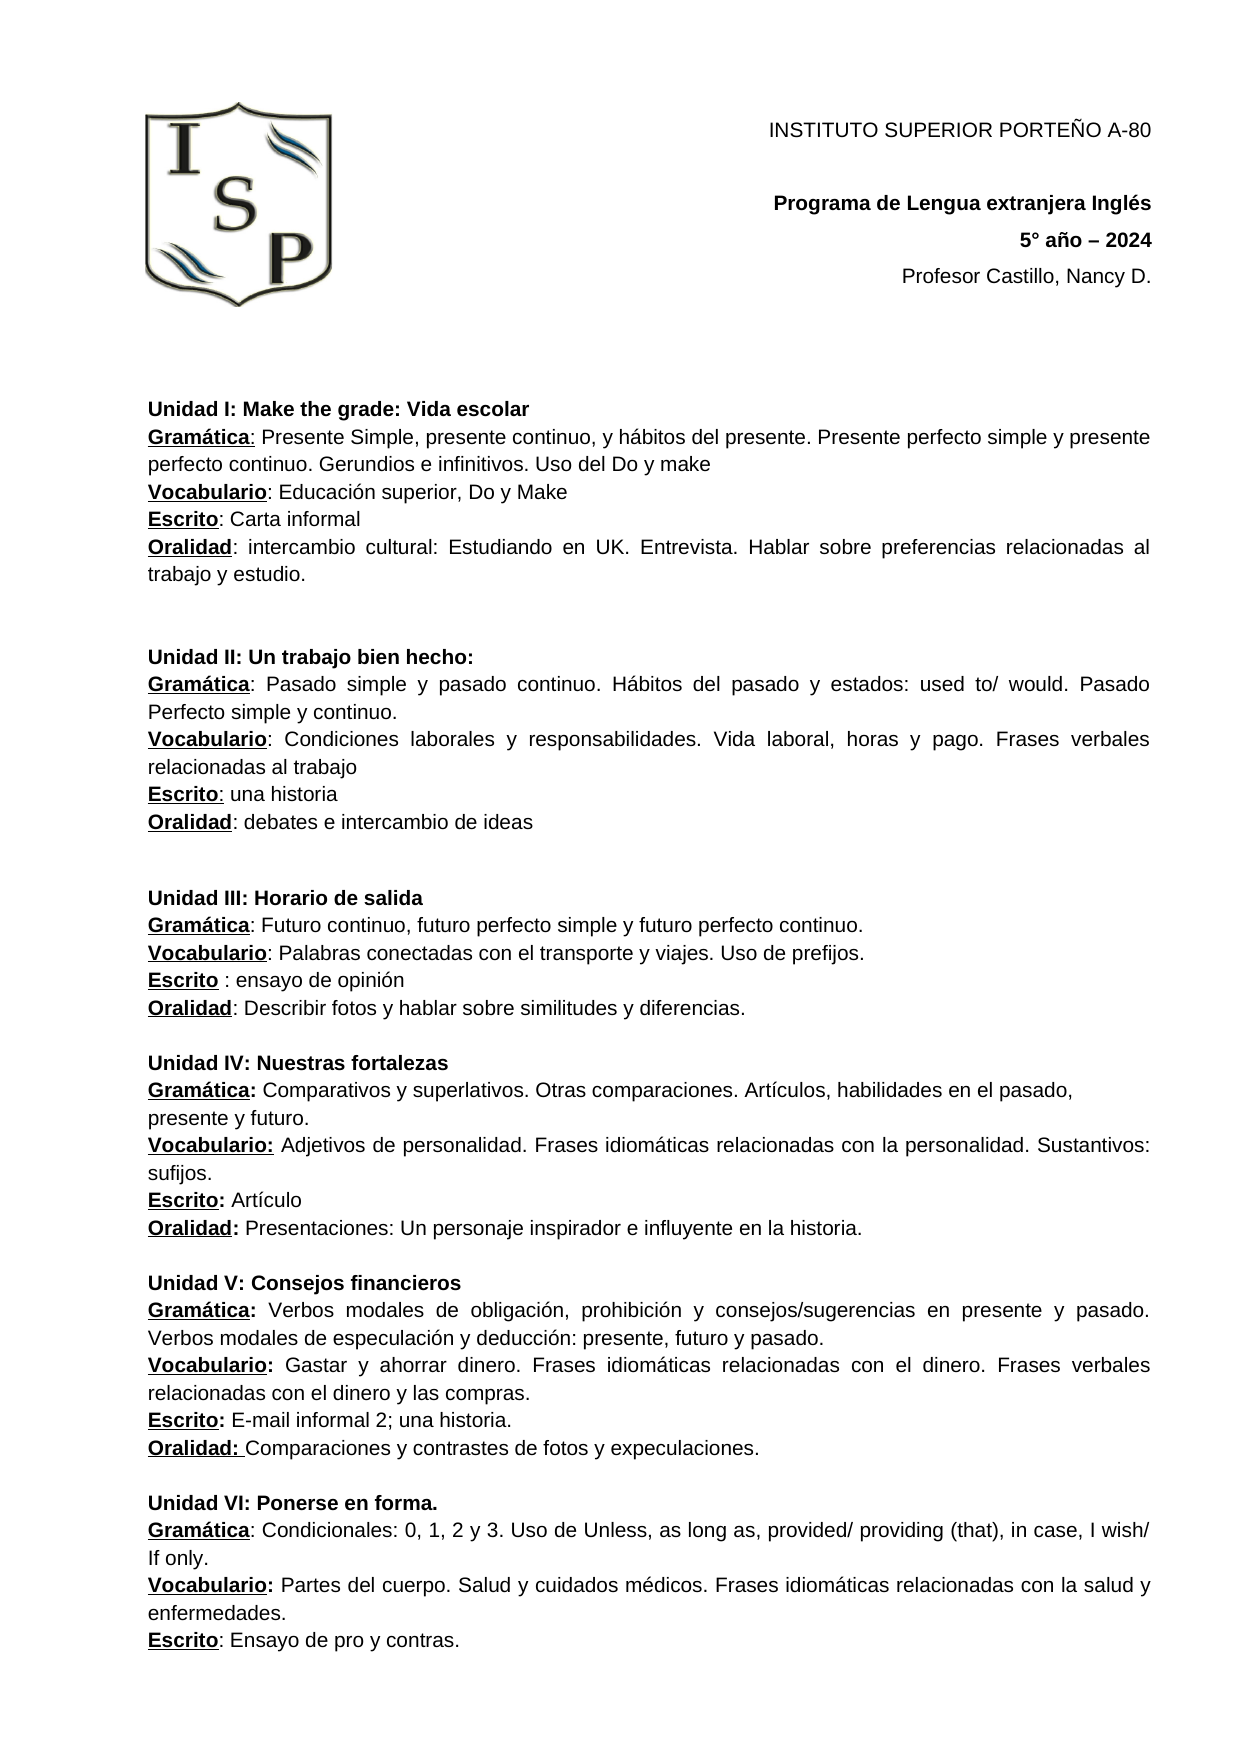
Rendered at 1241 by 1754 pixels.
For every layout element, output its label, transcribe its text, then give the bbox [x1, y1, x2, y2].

text Oralidad: debates e intercambio de ideas [148, 809, 1152, 833]
text Oralidad: intercambio cultural: Estudiando en UK. Entrevista. Hablar sobre preferencias relacionadas al trabajo y estudio. [148, 534, 1152, 586]
text Unidad II: Un trabajo bien hecho: [148, 644, 1152, 668]
text Gramática: Presente Simple, presente continuo, y hábitos del presente. Presente perfecto simple y presente perfecto continuo. Gerundios e infinitivos. Uso del Do y make [148, 424, 1152, 476]
text Gramática: Verbos modales de obligación, prohibición y consejos/sugerencias en presente y pasado. Verbos modales de especulación y deducción: presente, futuro y pasado. [148, 1298, 1152, 1349]
picture [145, 102, 333, 307]
text Escrito: Carta informal [148, 507, 1152, 531]
text Profesor Castillo, Nancy D. [333, 264, 1152, 288]
text Vocabulario: Educación superior, Do y Make [148, 479, 1152, 503]
text Gramática: Condicionales: 0, 1, 2 y 3. Uso de Unless, as long as, provided/ providing (that), in case, I wish/ If only. [148, 1518, 1152, 1569]
text Unidad VI: Ponerse en forma. [148, 1490, 1152, 1514]
text Oralidad: Comparaciones y contrastes de fotos y expeculaciones. [148, 1435, 1152, 1459]
text Vocabulario: Partes del cuerpo. Salud y cuidados médicos. Frases idiomáticas relacionadas con la salud y enfermedades. [148, 1573, 1152, 1624]
text Oralidad: Describir fotos y hablar sobre similitudes y diferencias. [148, 995, 1152, 1019]
text Gramática: Comparativos y superlativos. Otras comparaciones. Artículos, habilidades en el pasado, presente y futuro. [148, 1078, 1152, 1129]
text Escrito: Artículo [148, 1188, 1152, 1212]
text Gramática: Pasado simple y pasado continuo. Hábitos del pasado y estados: used to/ would. Pasado Perfecto simple y continuo. [148, 672, 1152, 723]
text Gramática: Futuro continuo, futuro perfecto simple y futuro perfecto continuo. [148, 913, 1152, 937]
text Vocabulario: Condiciones laborales y responsabilidades. Vida laboral, horas y pago. Frases verbales relacionadas al trabajo [148, 727, 1152, 778]
text Unidad V: Consejos financieros [148, 1270, 1152, 1294]
text 5° año – 2024 [333, 227, 1152, 251]
text Vocabulario: Palabras conectadas con el transporte y viajes. Uso de prefijos. [148, 940, 1152, 964]
text Unidad IV: Nuestras fortalezas [148, 1050, 1152, 1074]
text Escrito: E-mail informal 2; una historia. [148, 1408, 1152, 1432]
text Escrito: una historia [148, 782, 1152, 806]
text Oralidad: Presentaciones: Un personaje inspirador e influyente en la historia. [148, 1215, 1152, 1239]
text Vocabulario: Gastar y ahorrar dinero. Frases idiomáticas relacionadas con el dinero. Frases verbales relacionadas con el dinero y las compras. [148, 1353, 1152, 1404]
text Escrito : ensayo de opinión [148, 968, 1152, 992]
text Vocabulario: Adjetivos de personalidad. Frases idiomáticas relacionadas con la personalidad. Sustantivos: sufijos. [148, 1133, 1152, 1184]
text Programa de Lengua extranjera Inglés [333, 191, 1152, 215]
text Unidad I: Make the grade: Vida escolar [148, 397, 1152, 421]
text Escrito: Ensayo de pro y contras. [148, 1628, 1152, 1652]
text INSTITUTO SUPERIOR PORTEÑO A-80 [333, 118, 1152, 142]
text Unidad III: Horario de salida [148, 885, 1152, 909]
